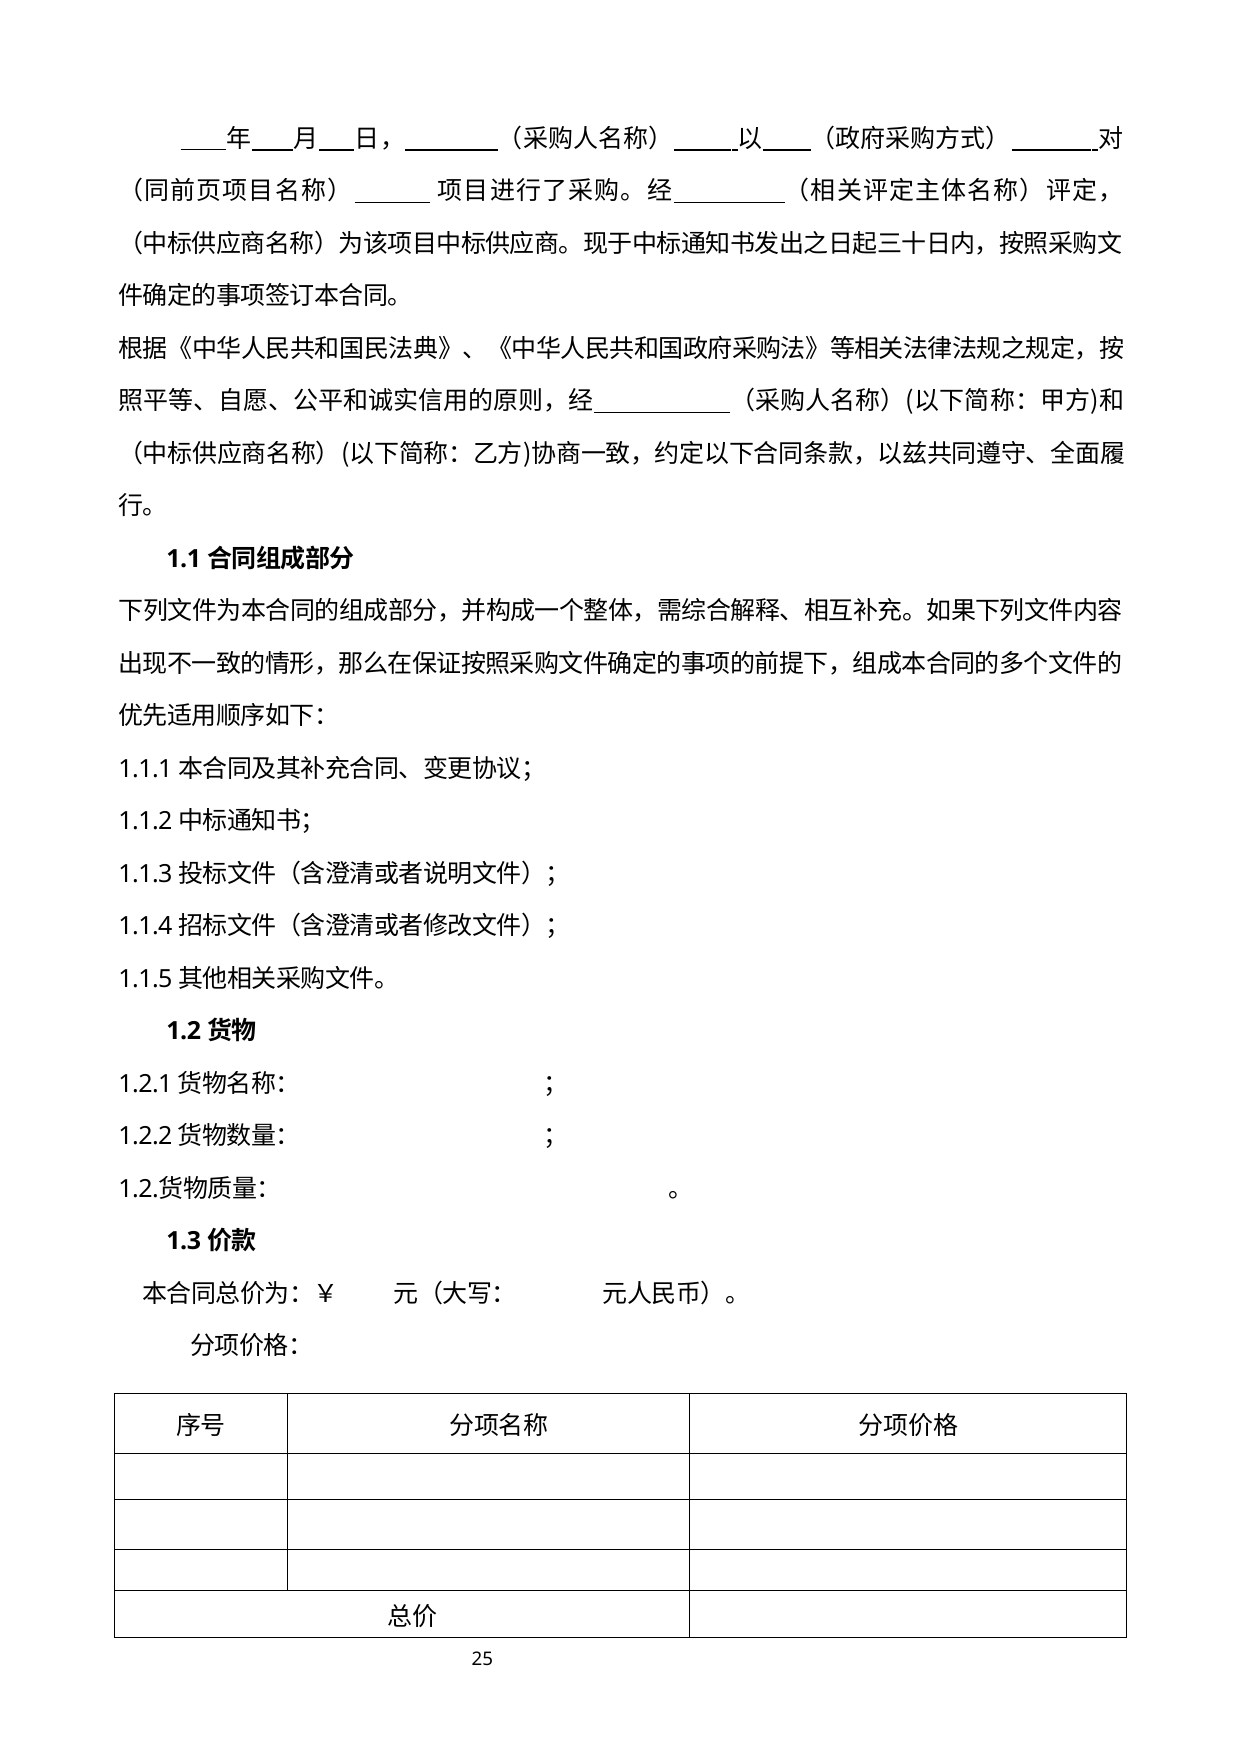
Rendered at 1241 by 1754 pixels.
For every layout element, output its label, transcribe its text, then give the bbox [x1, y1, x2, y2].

text 1.1.3 投标文件（含澄清或者说明文件）； [118, 853, 1125, 889]
table_cell [690, 1454, 1126, 1499]
table_header 分项价格 [690, 1394, 1126, 1452]
text 根据《中华人民共和国民法典》、《中华人民共和国政府采购法》等相关法律法规之规定，按照平等、自愿、公平和诚实信用的原则，经 （采购人名称）(以下简称：甲方)和 （中标供应商名称）(以下简称：乙方)协商一致，约定以下合同条款，以兹共同遵守、全面履行。 [118, 328, 1125, 522]
text 1.2 货物 [118, 1011, 1125, 1047]
text 1.1.4 招标文件（含澄清或者修改文件）； [118, 906, 1125, 942]
table_cell [288, 1500, 689, 1549]
table_cell [288, 1550, 689, 1590]
table_cell [288, 1454, 689, 1499]
table_header 序号 [115, 1394, 287, 1452]
text 下列文件为本合同的组成部分，并构成一个整体，需综合解释、相互补充。如果下列文件内容出现不一致的情形，那么在保证按照采购文件确定的事项的前提下，组成本合同的多个文件的优先适用顺序如下： [118, 591, 1125, 732]
text 分项价格： 1.4 付款方式和发票开具方式 [118, 1326, 1125, 1362]
table_cell [115, 1500, 287, 1549]
text 1.2.2货物数量： ； [118, 1116, 1125, 1152]
text 1.1 合同组成部分 [118, 538, 1125, 574]
text 1.1.1 本合同及其补充合同、变更协议； [118, 748, 1125, 784]
table_cell [690, 1550, 1126, 1590]
table_cell [690, 1500, 1126, 1549]
table_cell [115, 1454, 287, 1499]
table_cell [115, 1550, 287, 1590]
text 1.3 价款 [118, 1221, 1125, 1257]
table_header 分项名称 [288, 1394, 689, 1452]
text 1.1.5 其他相关采购文件。 [118, 958, 1125, 994]
text 1.2.货物质量： 。 [118, 1168, 1125, 1204]
table_cell [690, 1591, 1126, 1637]
text 1.1.2 中标通知书； [118, 801, 1125, 837]
table_cell 总价 [115, 1591, 689, 1637]
text 年 月 日， （采购人名称） 以 （政府采购方式） 对 （同前页项目名称） 项目进行了采购。经 （相关评定主体名称）评定， （中标供应商名称）为该项目中标供应商。现于中标通知书发出之日起三十日内，按照采购文件确定的事项签订本合同。 [118, 118, 1125, 312]
text 本合同总价为：￥ 元（大写： 元人民币）。 [118, 1273, 1125, 1309]
text 1.2.1货物名称： ； [118, 1063, 1125, 1099]
